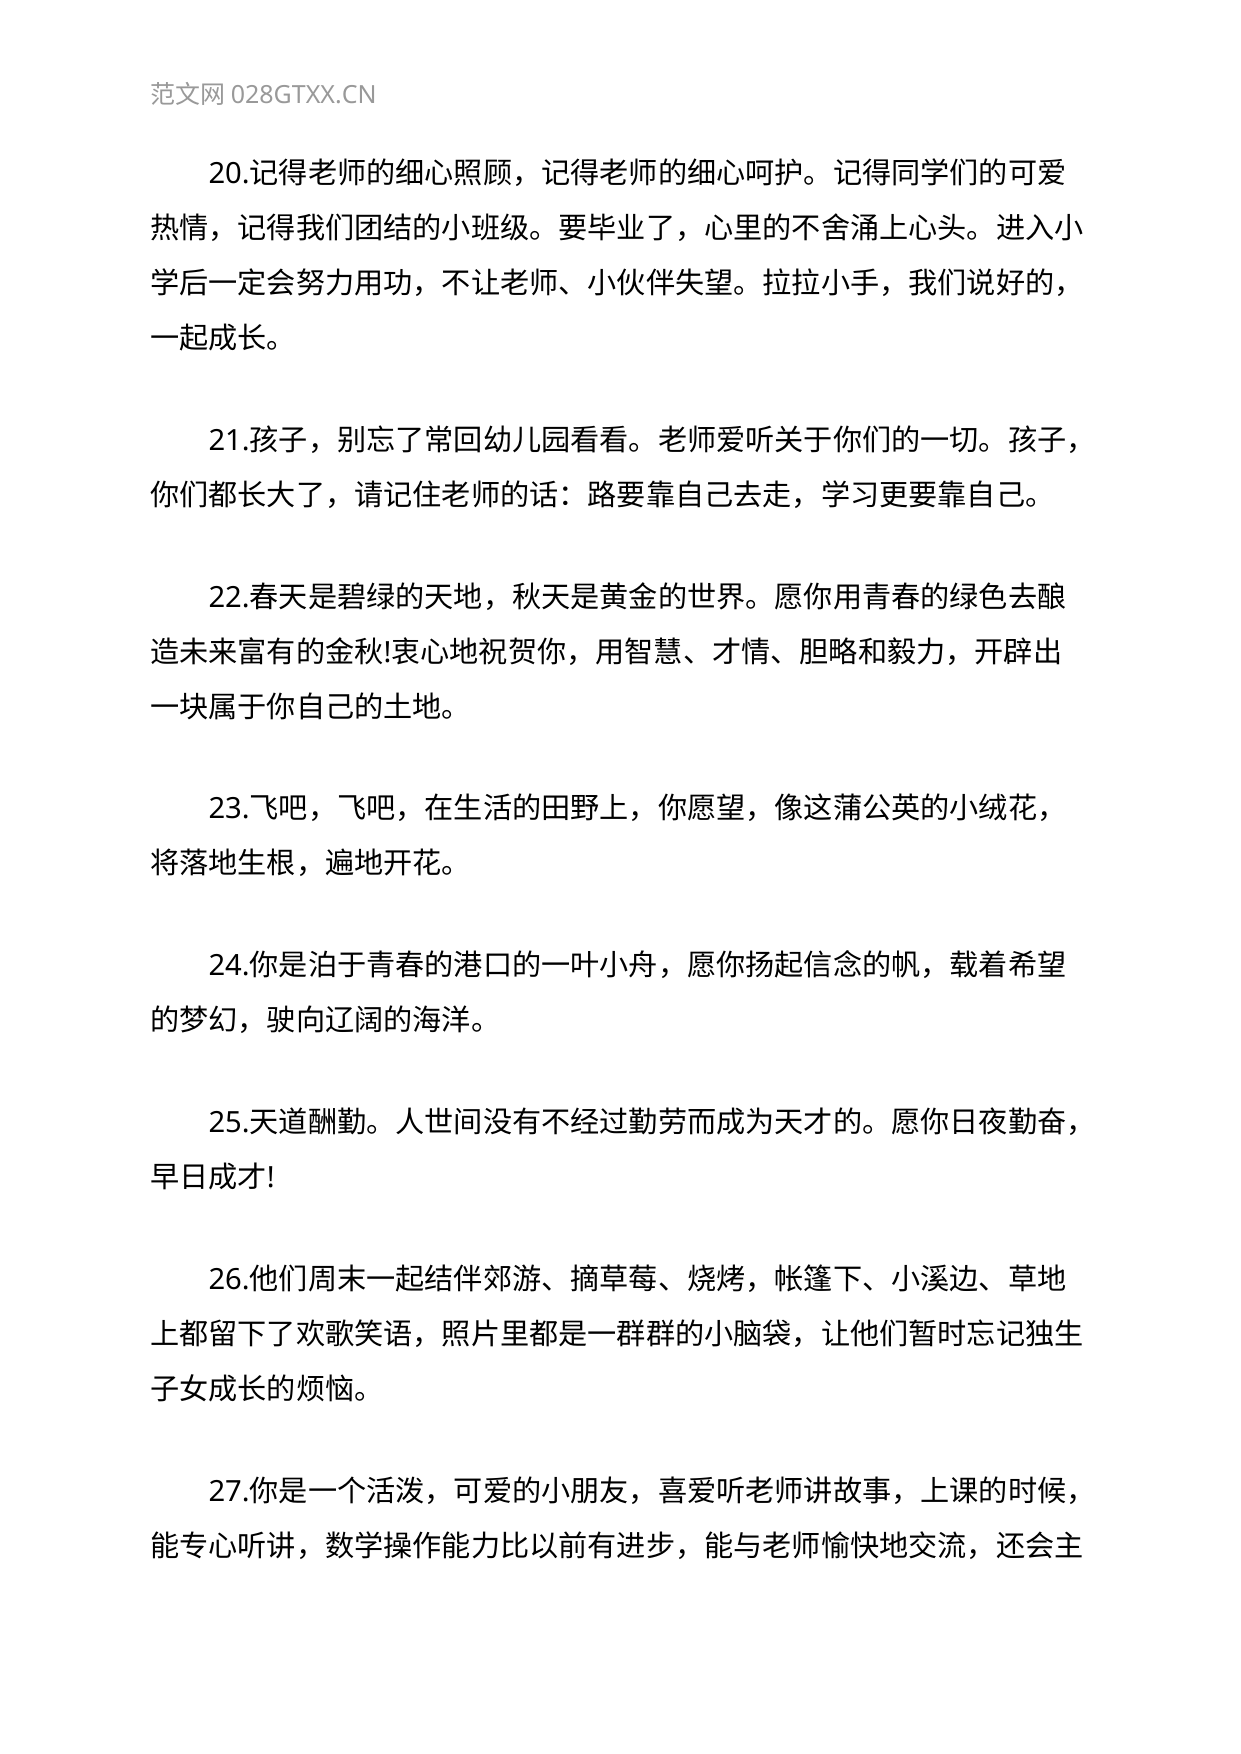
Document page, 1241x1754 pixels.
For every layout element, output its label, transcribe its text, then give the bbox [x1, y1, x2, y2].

text 26.他们周末一起结伴郊游、摘草莓、烧烤，帐篷下、小溪边、草地上都留下了欢歌笑语，照片里都是一群群的小脑袋，让他们暂时忘记独生子女成长的烦恼。 [150, 1256, 1090, 1408]
text 23.飞吧，飞吧，在生活的田野上，你愿望，像这蒲公英的小绒花，将落地生根，遍地开花。 [150, 785, 1090, 882]
text 20.记得老师的细心照顾，记得老师的细心呵护。记得同学们的可爱热情，记得我们团结的小班级。要毕业了，心里的不舍涌上心头。进入小学后一定会努力用功，不让老师、小伙伴失望。拉拉小手，我们说好的，一起成长。 [150, 150, 1090, 357]
text 21.孩子，别忘了常回幼儿园看看。老师爱听关于你们的一切。孩子，你们都长大了，请记住老师的话：路要靠自己去走，学习更要靠自己。 [150, 417, 1090, 514]
text 25.天道酬勤。人世间没有不经过勤劳而成为天才的。愿你日夜勤奋，早日成才! [150, 1099, 1090, 1196]
text 24.你是泊于青春的港口的一叶小舟，愿你扬起信念的帆，载着希望的梦幻，驶向辽阔的海洋。 [150, 942, 1090, 1039]
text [150, 1467, 1090, 1564]
text 22.春天是碧绿的天地，秋天是黄金的世界。愿你用青春的绿色去酿造未来富有的金秋!衷心地祝贺你，用智慧、才情、胆略和毅力，开辟出一块属于你自己的土地。 [150, 573, 1090, 726]
